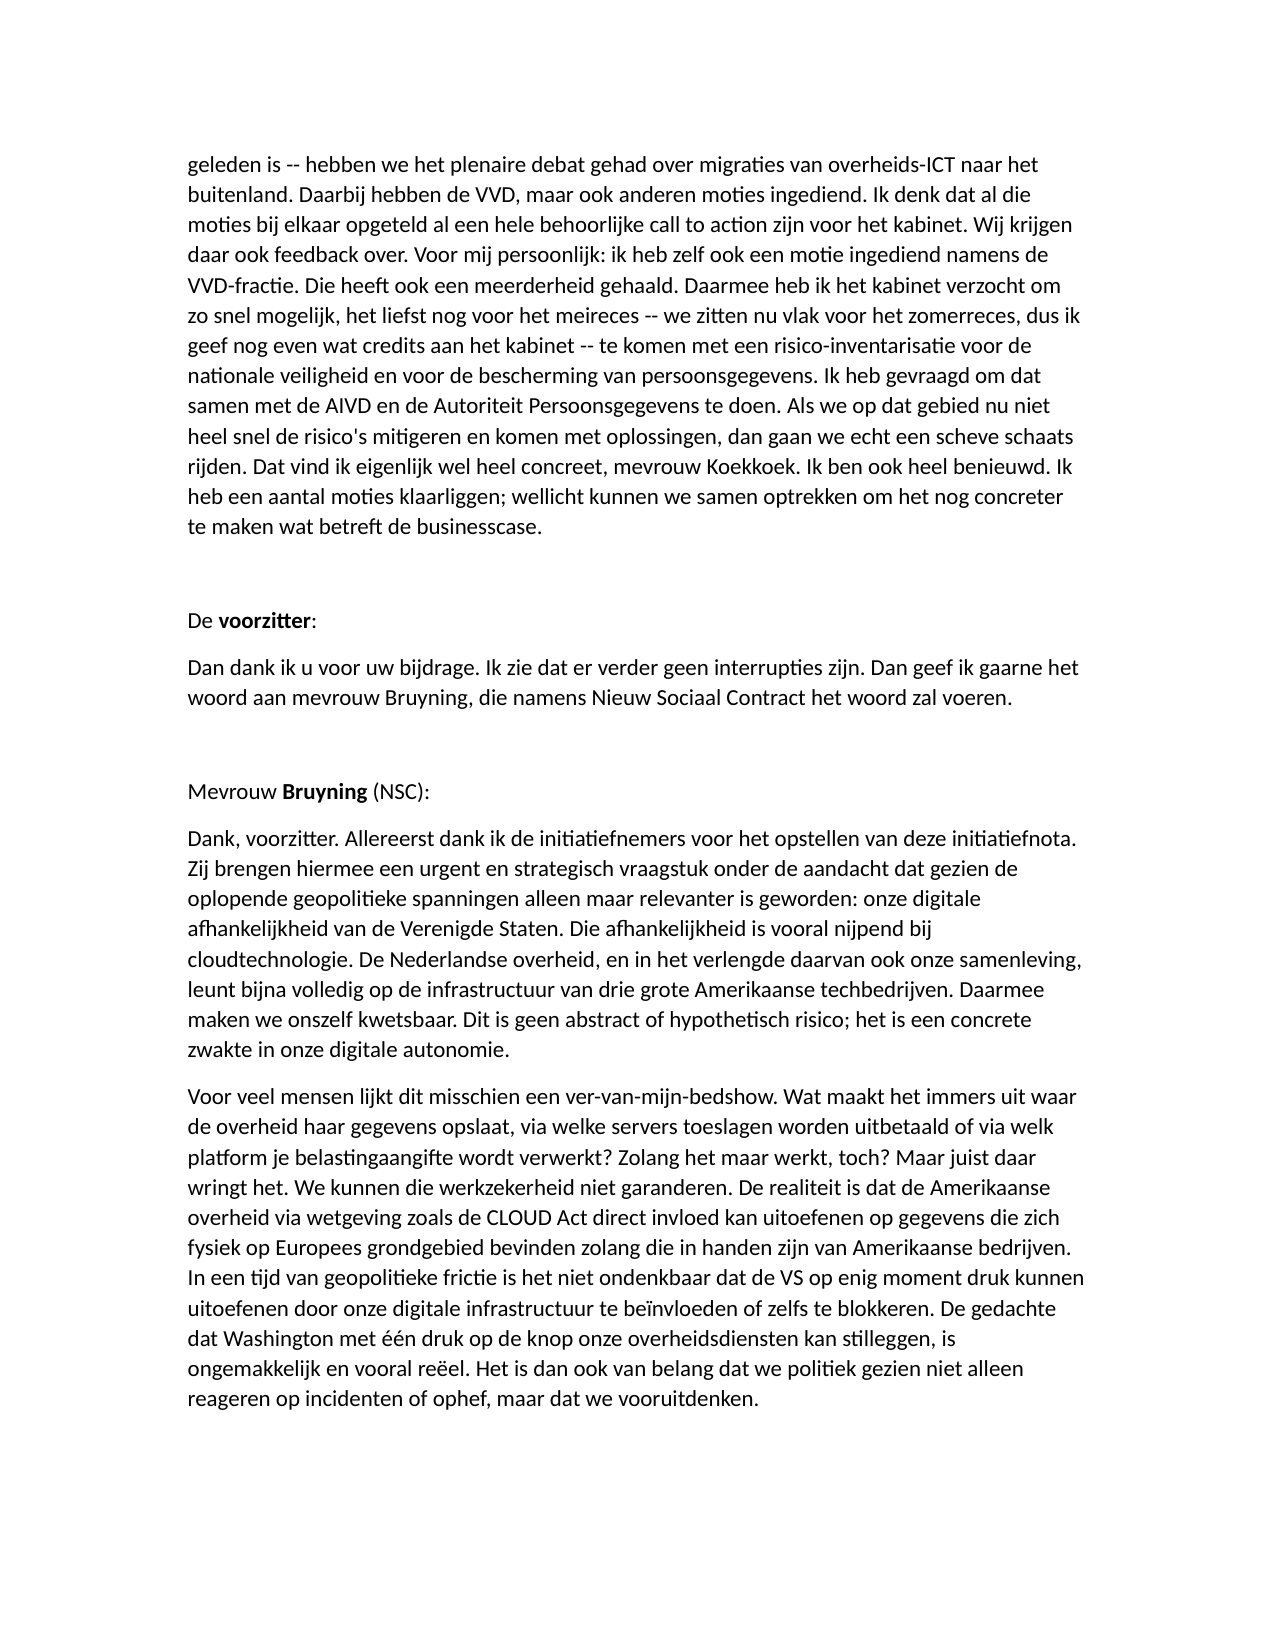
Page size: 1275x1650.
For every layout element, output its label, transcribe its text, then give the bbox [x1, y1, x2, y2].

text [187, 150, 1087, 541]
text Dank, voorzitter. Allereerst dank ik de initiatiefnemers voor het opstellen van deze initiatiefnota. Zij brengen hiermee een urgent en strategisch vraagstuk onder de aandacht dat gezien de oplopende geopolitieke spanningen alleen maar relevanter is geworden: onze digitale afhankelijkheid van de Verenigde Staten. Die afhankelijkheid is vooral nijpend bij cloudtechnologie. De Nederlandse overheid, en in het verlengde daarvan ook onze samenleving, leunt bijna volledig op de infrastructuur van drie grote Amerikaanse techbedrijven. Daarmee maken we onszelf kwetsbaar. Dit is geen abstract of hypothetisch risico; het is een concrete zwakte in onze digitale autonomie. [187, 824, 1087, 1063]
text Mevrouw Bruyning (NSC): [187, 777, 1087, 805]
text De voorzitter: [187, 606, 1087, 634]
text Dan dank ik u voor uw bijdrage. Ik zie dat er verder geen interrupties zijn. Dan geef ik gaarne het woord aan mevrouw Bruyning, die namens Nieuw Sociaal Contract het woord zal voeren. [187, 653, 1087, 711]
text Voor veel mensen lijkt dit misschien een ver-van-mijn-bedshow. Wat maakt het immers uit waar de overheid haar gegevens opslaat, via welke servers toeslagen worden uitbetaald of via welk platform je belastingaangifte wordt verwerkt? Zolang het maar werkt, toch? Maar juist daar wringt het. We kunnen die werkzekerheid niet garanderen. De realiteit is dat de Amerikaanse overheid via wetgeving zoals de CLOUD Act direct invloed kan uitoefenen op gegevens die zich fysiek op Europees grondgebied bevinden zolang die in handen zijn van Amerikaanse bedrijven. In een tijd van geopolitieke frictie is het niet ondenkbaar dat de VS op enig moment druk kunnen uitoefenen door onze digitale infrastructuur te beïnvloeden of zelfs te blokkeren. De gedachte dat Washington met één druk op de knop onze overheidsdiensten kan stilleggen, is ongemakkelijk en vooral reëel. Het is dan ook van belang dat we politiek gezien niet alleen reageren op incidenten of ophef, maar dat we vooruitdenken. [187, 1082, 1087, 1412]
